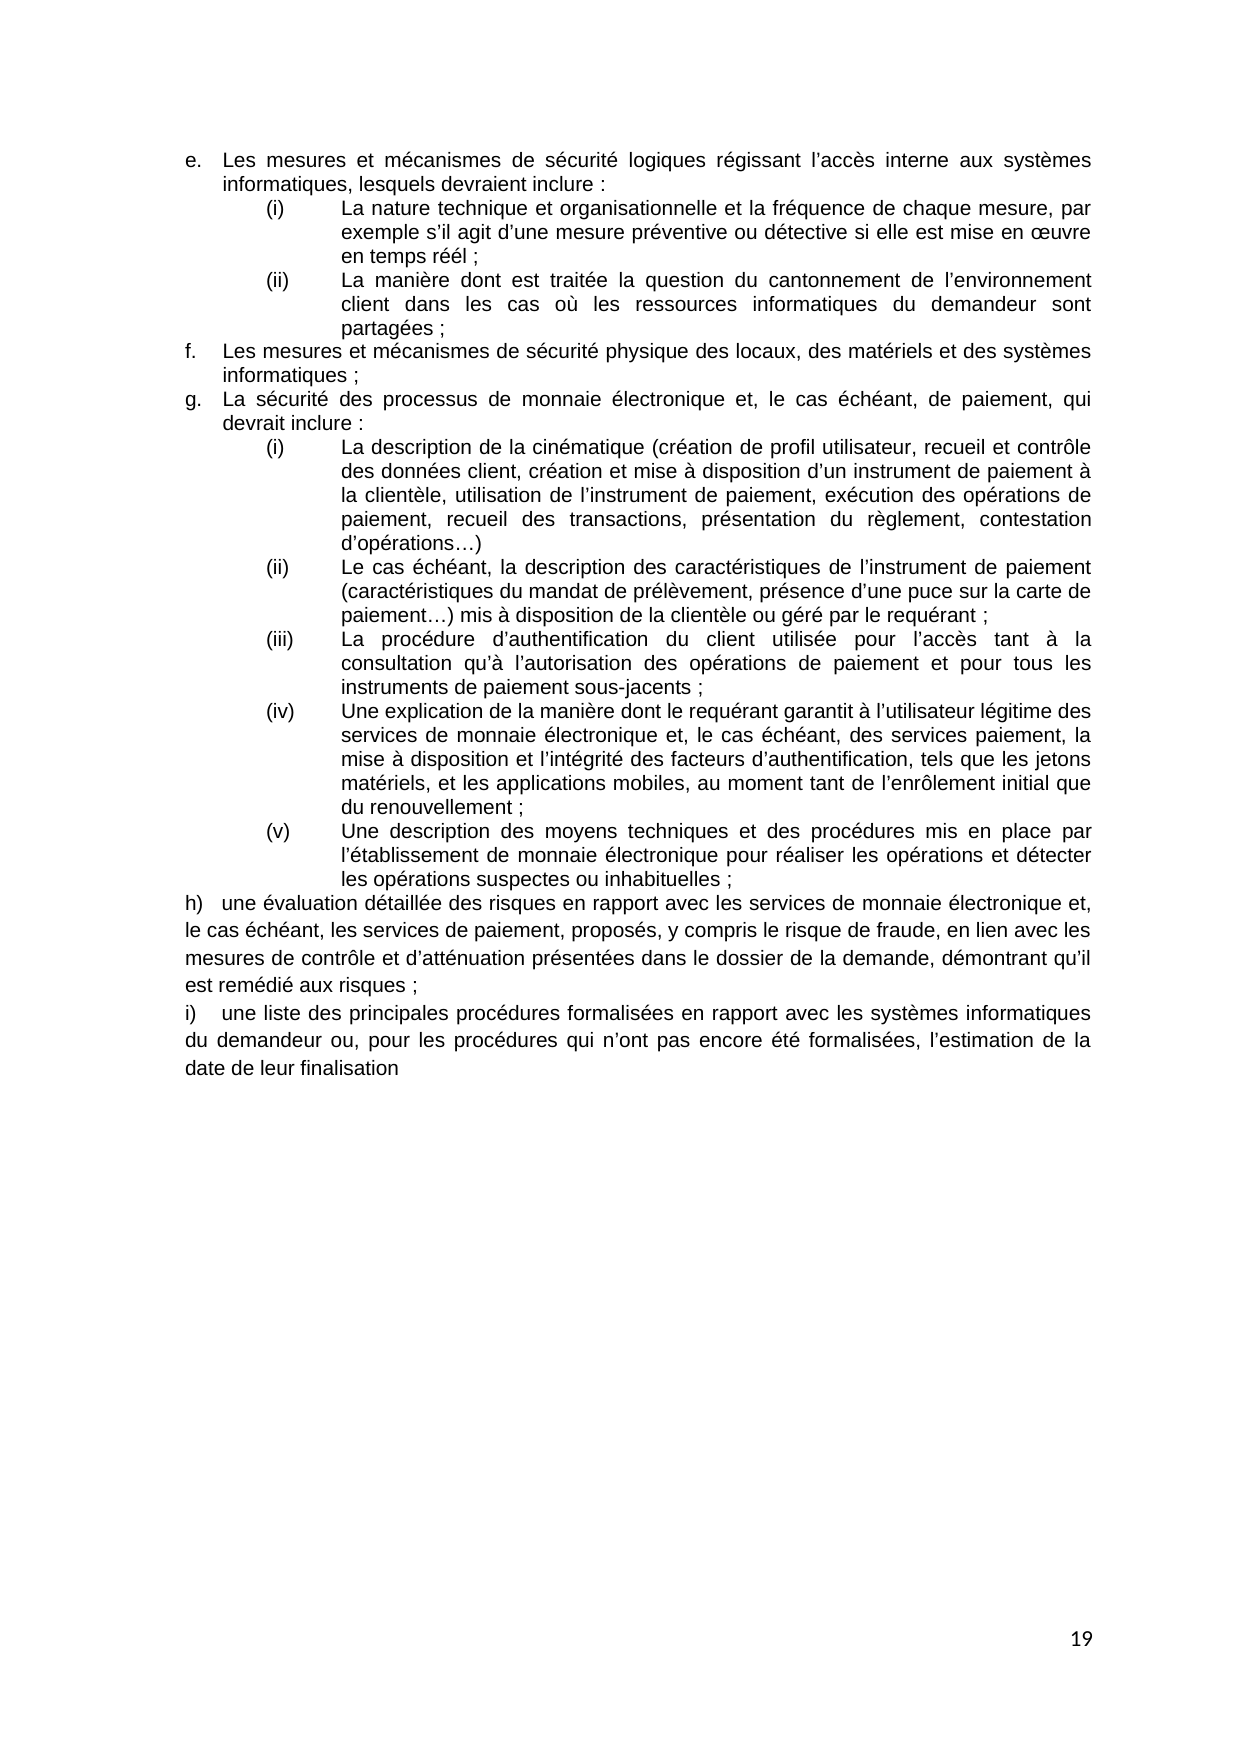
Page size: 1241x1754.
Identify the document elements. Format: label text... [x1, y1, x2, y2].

list Le cas échéant, la description des caractéristiques de l’instrument de paiement (caractéristiques du mandat de prélèvement, présence d’une puce sur la carte de paiement…) mis à disposition de la clientèle ou géré par le requérant ; [266, 555, 1093, 627]
list La nature technique et organisationnelle et la fréquence de chaque mesure, par exemple s’il agit d’une mesure préventive ou détective si elle est mise en œuvre en temps réél ; [266, 196, 1093, 267]
list Les mesures et mécanismes de sécurité physique des locaux, des matériels et des systèmes informatiques ; [185, 339, 1093, 387]
text i) une liste des principales procédures formalisées en rapport avec les systèmes informatiques du demandeur ou, pour les procédures qui n’ont pas encore été formalisées, l’estimation de la date de leur finalisation [185, 1000, 1093, 1079]
list Une description des moyens techniques et des procédures mis en place par l’établissement de monnaie électronique pour réaliser les opérations et détecter les opérations suspectes ou inhabituelles ; [266, 818, 1093, 890]
list Une explication de la manière dont le requérant garantit à l’utilisateur légitime des services de monnaie électronique et, le cas échéant, des services paiement, la mise à disposition et l’intégrité des facteurs d’authentification, tels que les jetons matériels, et les applications mobiles, au moment tant de l’enrôlement initial que du renouvellement ; [266, 699, 1093, 818]
list La sécurité des processus de monnaie électronique et, le cas échéant, de paiement, qui devrait inclure : [185, 387, 1093, 435]
list La description de la cinématique (création de profil utilisateur, recueil et contrôle des données client, création et mise à disposition d’un instrument de paiement à la clientèle, utilisation de l’instrument de paiement, exécution des opérations de paiement, recueil des transactions, présentation du règlement, contestation d’opérations…) [266, 435, 1093, 555]
list Les mesures et mécanismes de sécurité logiques régissant l’accès interne aux systèmes informatiques, lesquels devraient inclure : [185, 148, 1093, 196]
text h) une évaluation détaillée des risques en rapport avec les services de monnaie électronique et, le cas échéant, les services de paiement, proposés, y compris le risque de fraude, en lien avec les mesures de contrôle et d’atténuation présentées dans le dossier de la demande, démontrant qu’il est remédié aux risques ; [185, 890, 1093, 997]
list La manière dont est traitée la question du cantonnement de l’environnement client dans les cas où les ressources informatiques du demandeur sont partagées ; [266, 267, 1093, 339]
list La procédure d’authentification du client utilisée pour l’accès tant à la consultation qu’à l’autorisation des opérations de paiement et pour tous les instruments de paiement sous-jacents ; [266, 627, 1093, 699]
